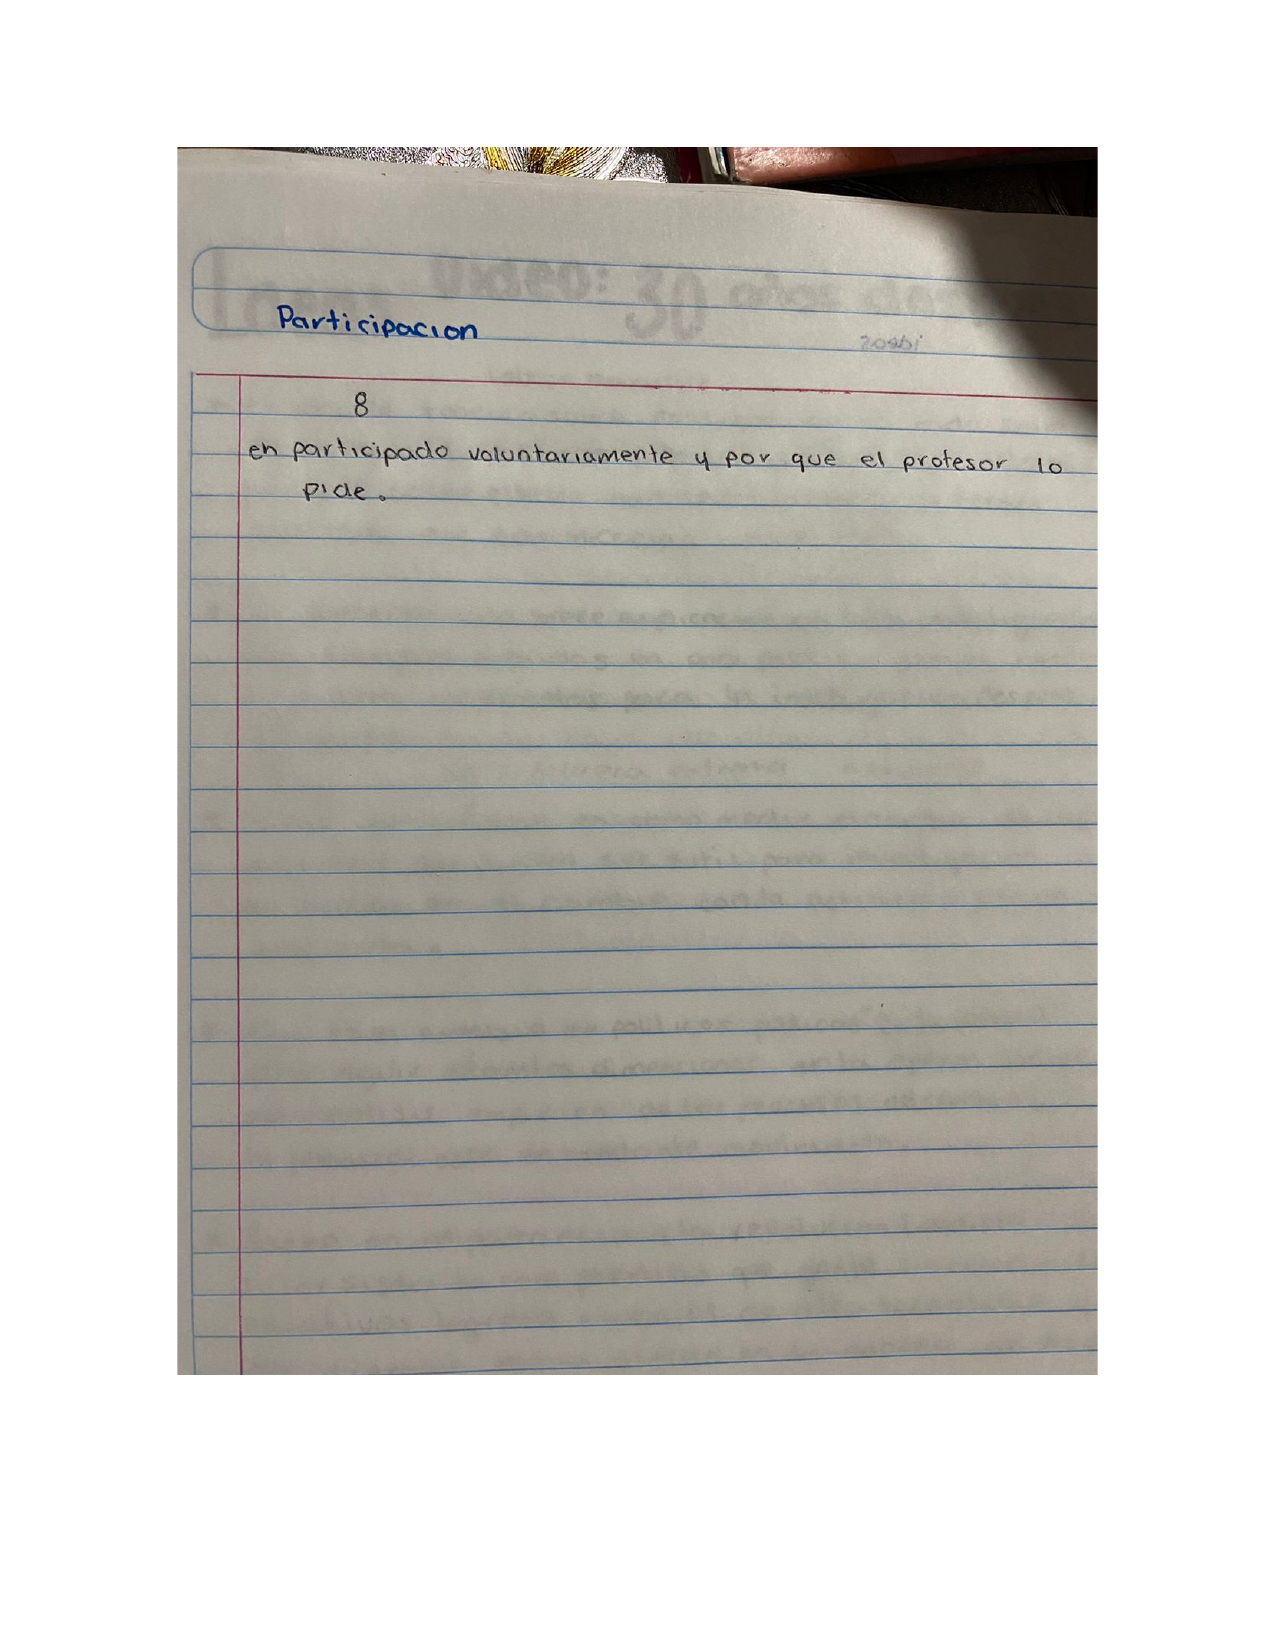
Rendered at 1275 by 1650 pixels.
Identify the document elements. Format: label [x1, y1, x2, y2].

picture [177, 147, 1098, 1375]
